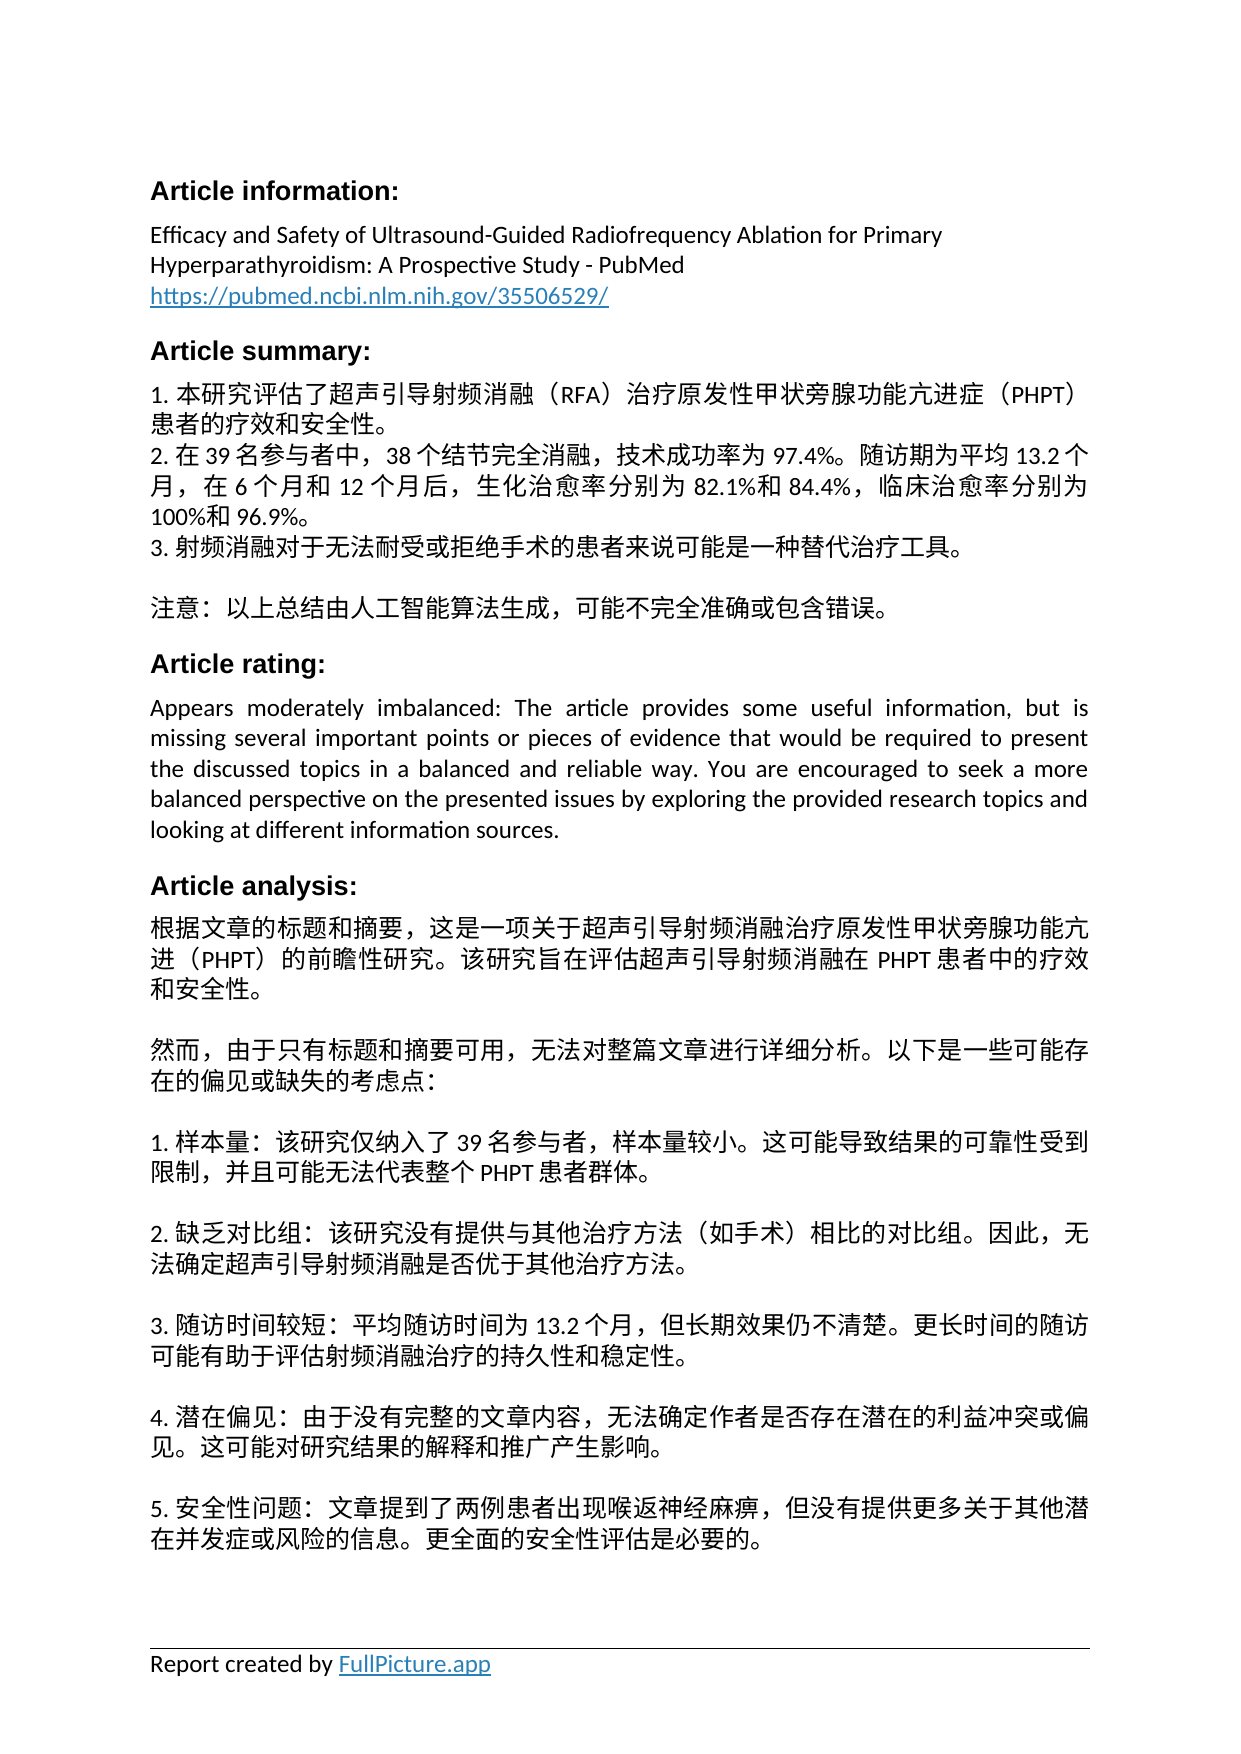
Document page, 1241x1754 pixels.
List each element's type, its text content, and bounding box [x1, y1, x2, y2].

text Efficacy and Safety of Ultrasound-Guided Radiofrequency Ablation for Primary Hyperparathyroidism: A Prospective Study - PubMedhttps://pubmed.ncbi.nlm.nih.gov/35506529/ [150, 219, 1090, 310]
text Appears moderately imbalanced: The article provides some useful information, but is missing several important points or pieces of evidence that would be required to present the discussed topics in a balanced and reliable way. You are encouraged to seek a more balanced perspective on the presented issues by exploring the provided research topics and looking at different information sources. [150, 692, 1090, 844]
subtitle Article summary: [150, 335, 1090, 367]
text 2. 在39名参与者中，38个结节完全消融，技术成功率为97.4%。随访期为平均13.2个月，在6个月和12个月后，生化治愈率分别为82.1%和84.4%，临床治愈率分别为100%和96.9%。 [150, 440, 1090, 532]
text 1. 本研究评估了超声引导射频消融（RFA）治疗原发性甲状旁腺功能亢进症（PHPT）患者的疗效和安全性。 [150, 379, 1090, 440]
subtitle Article information: [150, 175, 1090, 206]
text 然而，由于只有标题和摘要可用，无法对整篇文章进行详细分析。以下是一些可能存在的偏见或缺失的考虑点： [150, 1035, 1090, 1096]
subtitle Article rating: [150, 648, 1090, 679]
text 2. 缺乏对比组：该研究没有提供与其他治疗方法（如手术）相比的对比组。因此，无法确定超声引导射频消融是否优于其他治疗方法。 [150, 1218, 1090, 1279]
text 1. 样本量：该研究仅纳入了39名参与者，样本量较小。这可能导致结果的可靠性受到限制，并且可能无法代表整个PHPT患者群体。 [150, 1127, 1090, 1188]
text 3. 射频消融对于无法耐受或拒绝手术的患者来说可能是一种替代治疗工具。 [150, 532, 1090, 562]
text 注意：以上总结由人工智能算法生成，可能不完全准确或包含错误。 [150, 593, 1090, 623]
subtitle Article analysis: [150, 869, 1090, 901]
text 3. 随访时间较短：平均随访时间为13.2个月，但长期效果仍不清楚。更长时间的随访可能有助于评估射频消融治疗的持久性和稳定性。 [150, 1310, 1090, 1371]
text 根据文章的标题和摘要，这是一项关于超声引导射频消融治疗原发性甲状旁腺功能亢进（PHPT）的前瞻性研究。该研究旨在评估超声引导射频消融在PHPT患者中的疗效和安全性。 [150, 913, 1090, 1005]
text 4. 潜在偏见：由于没有完整的文章内容，无法确定作者是否存在潜在的利益冲突或偏见。这可能对研究结果的解释和推广产生影响。 [150, 1402, 1090, 1463]
text 5. 安全性问题：文章提到了两例患者出现喉返神经麻痹，但没有提供更多关于其他潜在并发症或风险的信息。更全面的安全性评估是必要的。 [150, 1493, 1090, 1554]
